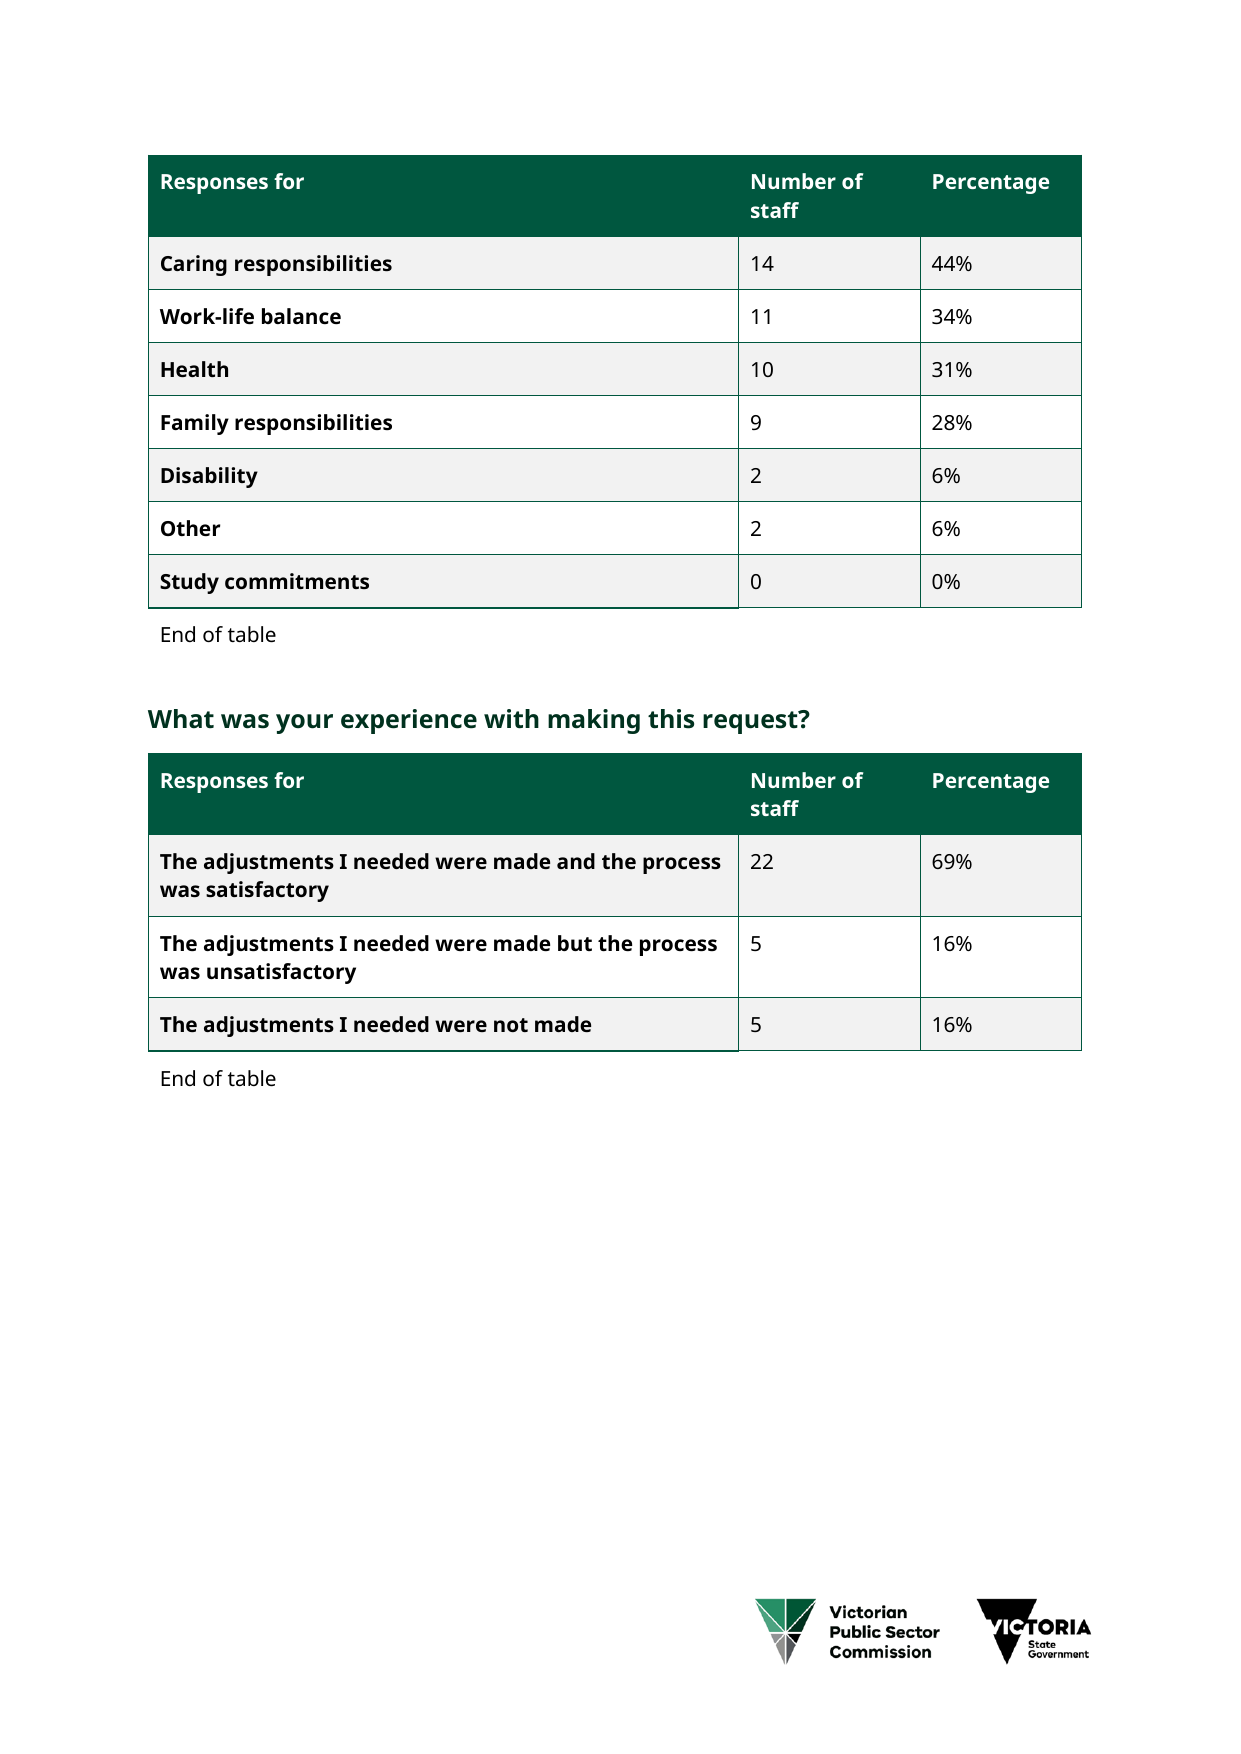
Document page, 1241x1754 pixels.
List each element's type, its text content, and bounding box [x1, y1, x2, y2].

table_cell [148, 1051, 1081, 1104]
subtitle What was your experience with making this request? [148, 701, 1092, 735]
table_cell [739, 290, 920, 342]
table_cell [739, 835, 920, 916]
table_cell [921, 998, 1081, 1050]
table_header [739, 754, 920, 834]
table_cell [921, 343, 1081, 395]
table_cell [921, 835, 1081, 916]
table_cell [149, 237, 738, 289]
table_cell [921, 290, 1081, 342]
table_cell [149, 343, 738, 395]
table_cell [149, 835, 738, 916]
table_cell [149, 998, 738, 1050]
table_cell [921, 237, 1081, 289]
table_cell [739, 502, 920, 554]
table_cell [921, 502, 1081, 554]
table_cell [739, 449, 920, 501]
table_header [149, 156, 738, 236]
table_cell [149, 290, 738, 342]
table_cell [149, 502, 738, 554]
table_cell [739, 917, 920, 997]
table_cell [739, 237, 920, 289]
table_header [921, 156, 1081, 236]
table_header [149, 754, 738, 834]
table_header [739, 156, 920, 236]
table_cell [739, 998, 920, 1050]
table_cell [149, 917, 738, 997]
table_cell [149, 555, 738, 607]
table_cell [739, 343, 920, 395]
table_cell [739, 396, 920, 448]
picture [754, 1598, 1093, 1666]
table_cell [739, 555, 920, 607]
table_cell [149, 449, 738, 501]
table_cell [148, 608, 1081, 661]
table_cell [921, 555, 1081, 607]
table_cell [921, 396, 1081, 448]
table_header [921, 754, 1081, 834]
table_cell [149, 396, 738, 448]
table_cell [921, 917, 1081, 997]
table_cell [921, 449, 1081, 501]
